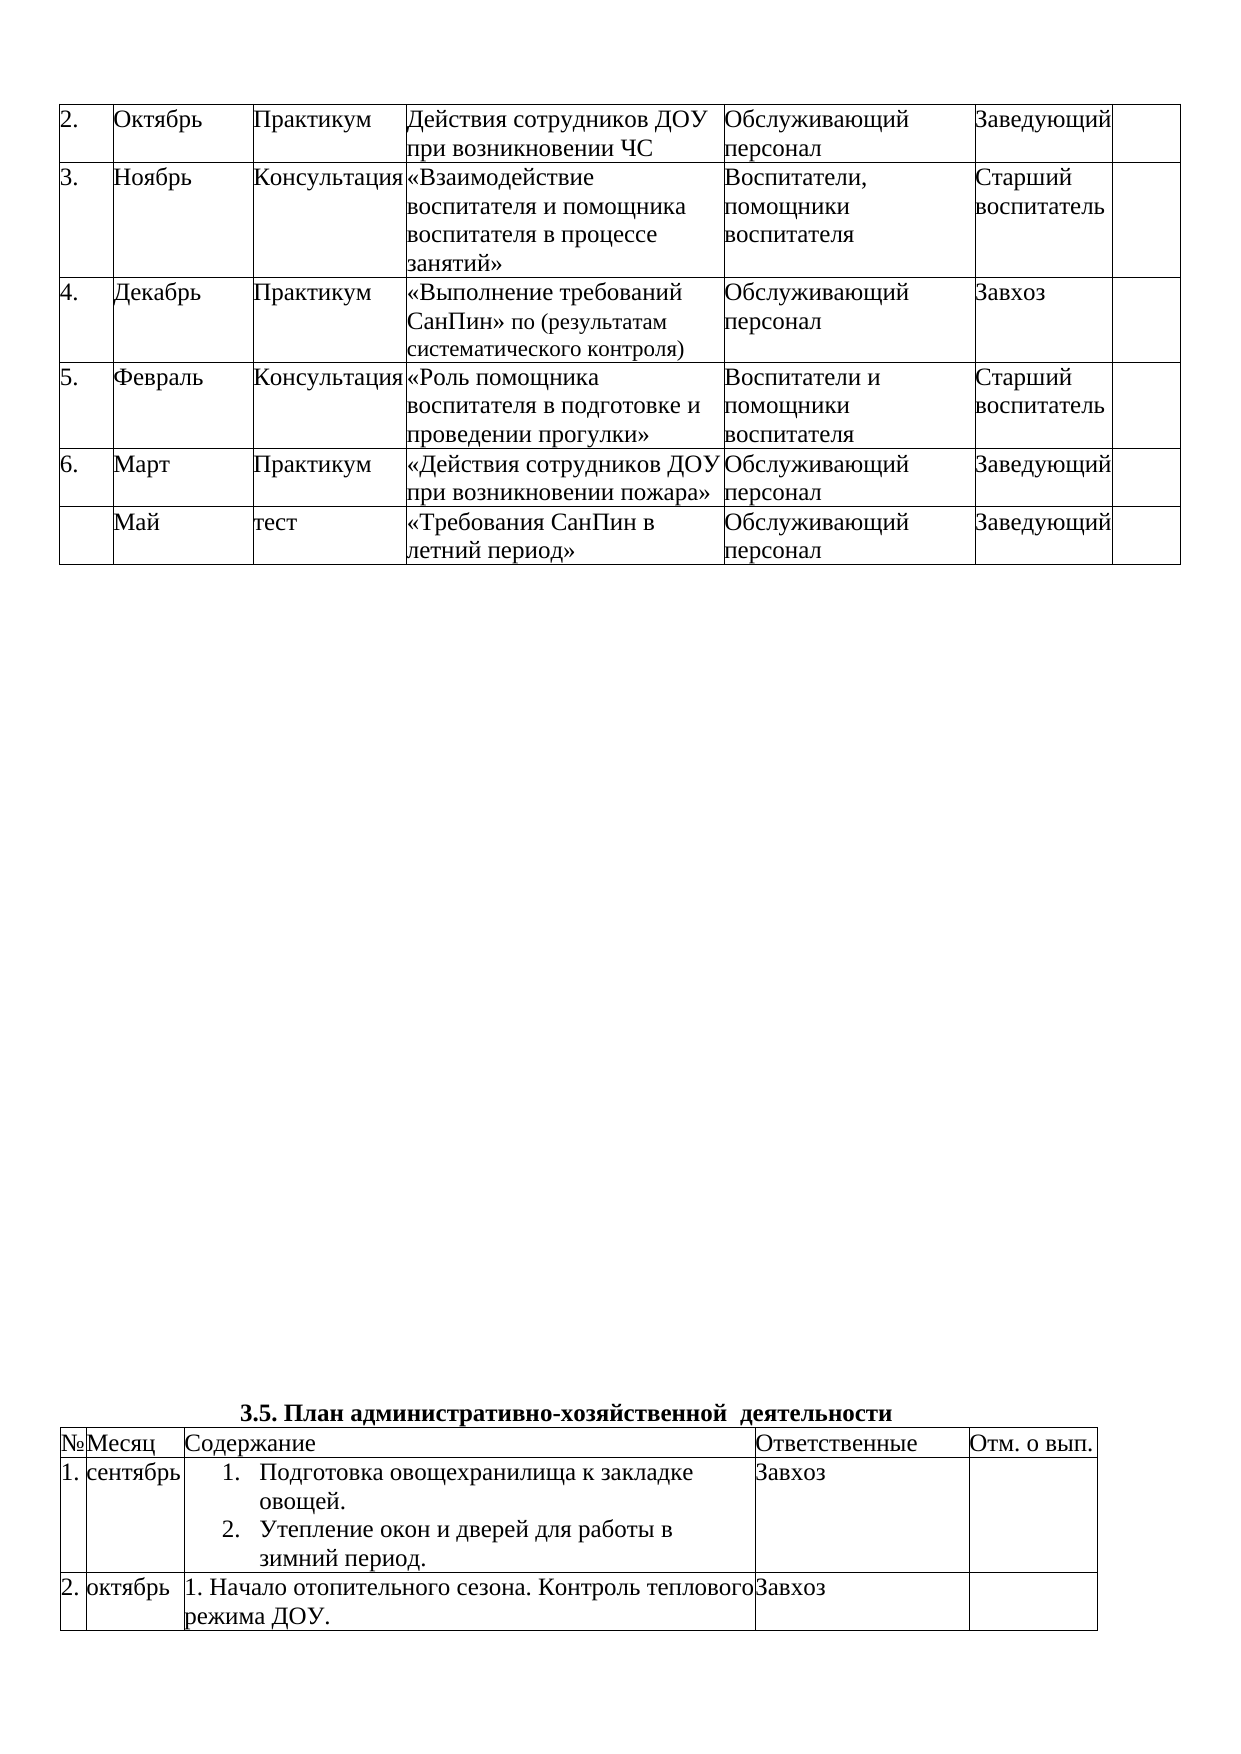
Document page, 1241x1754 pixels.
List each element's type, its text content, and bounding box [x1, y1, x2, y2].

table_cell 5. [60, 363, 113, 448]
table_cell Старший воспитатель [976, 363, 1112, 448]
table_cell «Выполнение требований СанПин» по (результатам систематического контроля) [407, 278, 724, 361]
table_cell Обслуживающий персонал [725, 278, 975, 361]
table_cell [60, 507, 113, 564]
table_cell 4. [60, 278, 113, 361]
table_header № [61, 1428, 86, 1456]
table_header Отм. о вып. [970, 1428, 1097, 1456]
table_cell Обслуживающий персонал [725, 105, 975, 161]
table_cell 3. [60, 163, 113, 277]
table_cell тест [254, 507, 406, 564]
table_cell Практикум [254, 105, 406, 161]
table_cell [185, 1573, 755, 1630]
table_cell [970, 1458, 1097, 1572]
table_cell «Требования СанПин в летний период» [407, 507, 724, 564]
table_cell Завхоз [756, 1458, 969, 1572]
table_cell Практикум [254, 449, 406, 506]
table_cell сентябрь [87, 1458, 184, 1572]
table_cell Обслуживающий персонал [725, 449, 975, 506]
table_cell [1113, 507, 1180, 564]
table_cell Обслуживающий персонал [725, 507, 975, 564]
table_cell Практикум [254, 278, 406, 361]
table_cell Март [114, 449, 253, 506]
table_cell Декабрь [114, 278, 253, 361]
table_cell Воспитатели, помощники воспитателя [725, 163, 975, 277]
table_cell октябрь [87, 1573, 184, 1630]
table_cell Действия сотрудников ДОУ при возникновении ЧС [407, 105, 724, 161]
table_cell Консультация [254, 363, 406, 448]
table_cell [970, 1573, 1097, 1630]
table_cell «Роль помощника воспитателя в подготовке и проведении прогулки» [407, 363, 724, 448]
table_cell 1. [61, 1458, 86, 1572]
table_cell [1113, 278, 1180, 361]
table_cell [1113, 105, 1180, 161]
table_header Месяц [87, 1428, 184, 1456]
table_cell [1113, 449, 1180, 506]
table_cell Подготовка овощехранилища к закладке овощей. Утепление окон и дверей для работы в зимний период. [185, 1458, 755, 1572]
table_cell Май [114, 507, 253, 564]
table_header Содержание [185, 1428, 755, 1456]
table_cell Октябрь [114, 105, 253, 161]
table_cell Старший воспитатель [976, 163, 1112, 277]
table_cell Ноябрь [114, 163, 253, 277]
table_cell Завхоз [976, 278, 1112, 361]
table_cell Февраль [114, 363, 253, 448]
table_cell Заведующий [976, 507, 1112, 564]
table_cell Воспитатели и помощники воспитателя [725, 363, 975, 448]
table_cell «Действия сотрудников ДОУ при возникновении пожара» [407, 449, 724, 506]
table_cell Консультация [254, 163, 406, 277]
table_cell Завхоз [756, 1573, 969, 1630]
table_cell «Взаимодействие воспитателя и помощника воспитателя в процессе занятий» [407, 163, 724, 277]
table_cell 2. [60, 105, 113, 161]
table_cell Заведующий [976, 105, 1112, 161]
table_header Ответственные [756, 1428, 969, 1456]
text 3.5. План административно-хозяйственной деятельности [177, 1398, 1152, 1427]
table_cell [1113, 363, 1180, 448]
table_cell 6. [60, 449, 113, 506]
table_cell [1113, 163, 1180, 277]
table_cell Заведующий [976, 449, 1112, 506]
table_cell 2. [61, 1573, 86, 1630]
